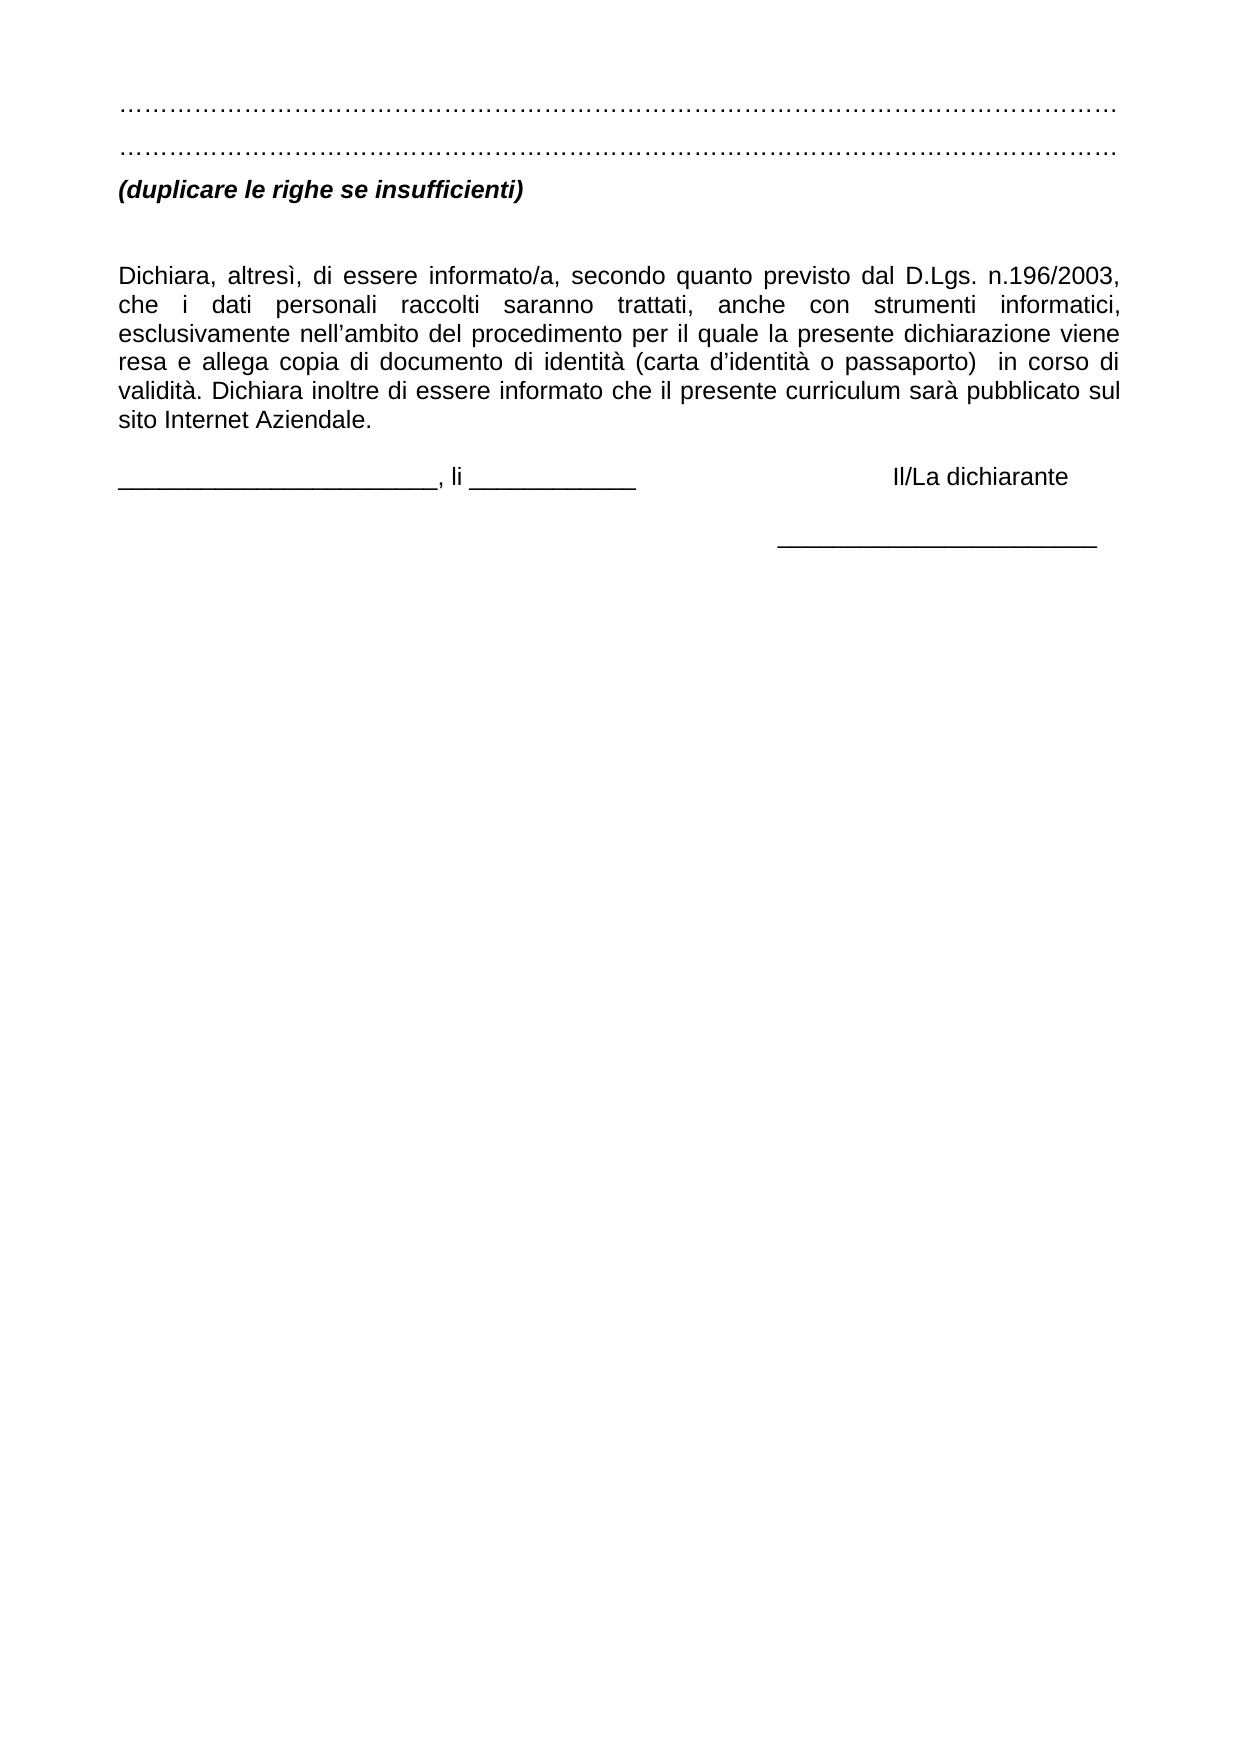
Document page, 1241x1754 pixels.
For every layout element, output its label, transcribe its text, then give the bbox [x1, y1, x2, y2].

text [118, 132, 1122, 161]
text _______________________ [753, 520, 1122, 549]
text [118, 89, 1122, 117]
text Dichiara, altresì, di essere informato/a, secondo quanto previsto dal D.Lgs. n.196/2003, che i dati personali raccolti saranno trattati, anche con strumenti informatici, esclusivamente nell’ambito del procedimento per il quale la presente dichiarazione viene resa e allega copia di documento di identità (carta d’identità o passaporto) in corso di validità. Dichiara inoltre di essere informato che il presente curriculum sarà pubblicato sul sito Internet Aziendale. [118, 261, 1122, 434]
text _______________________, li ____________ Il/La dichiarante [118, 462, 1122, 491]
text (duplicare le righe se insufficienti) [118, 175, 1122, 204]
